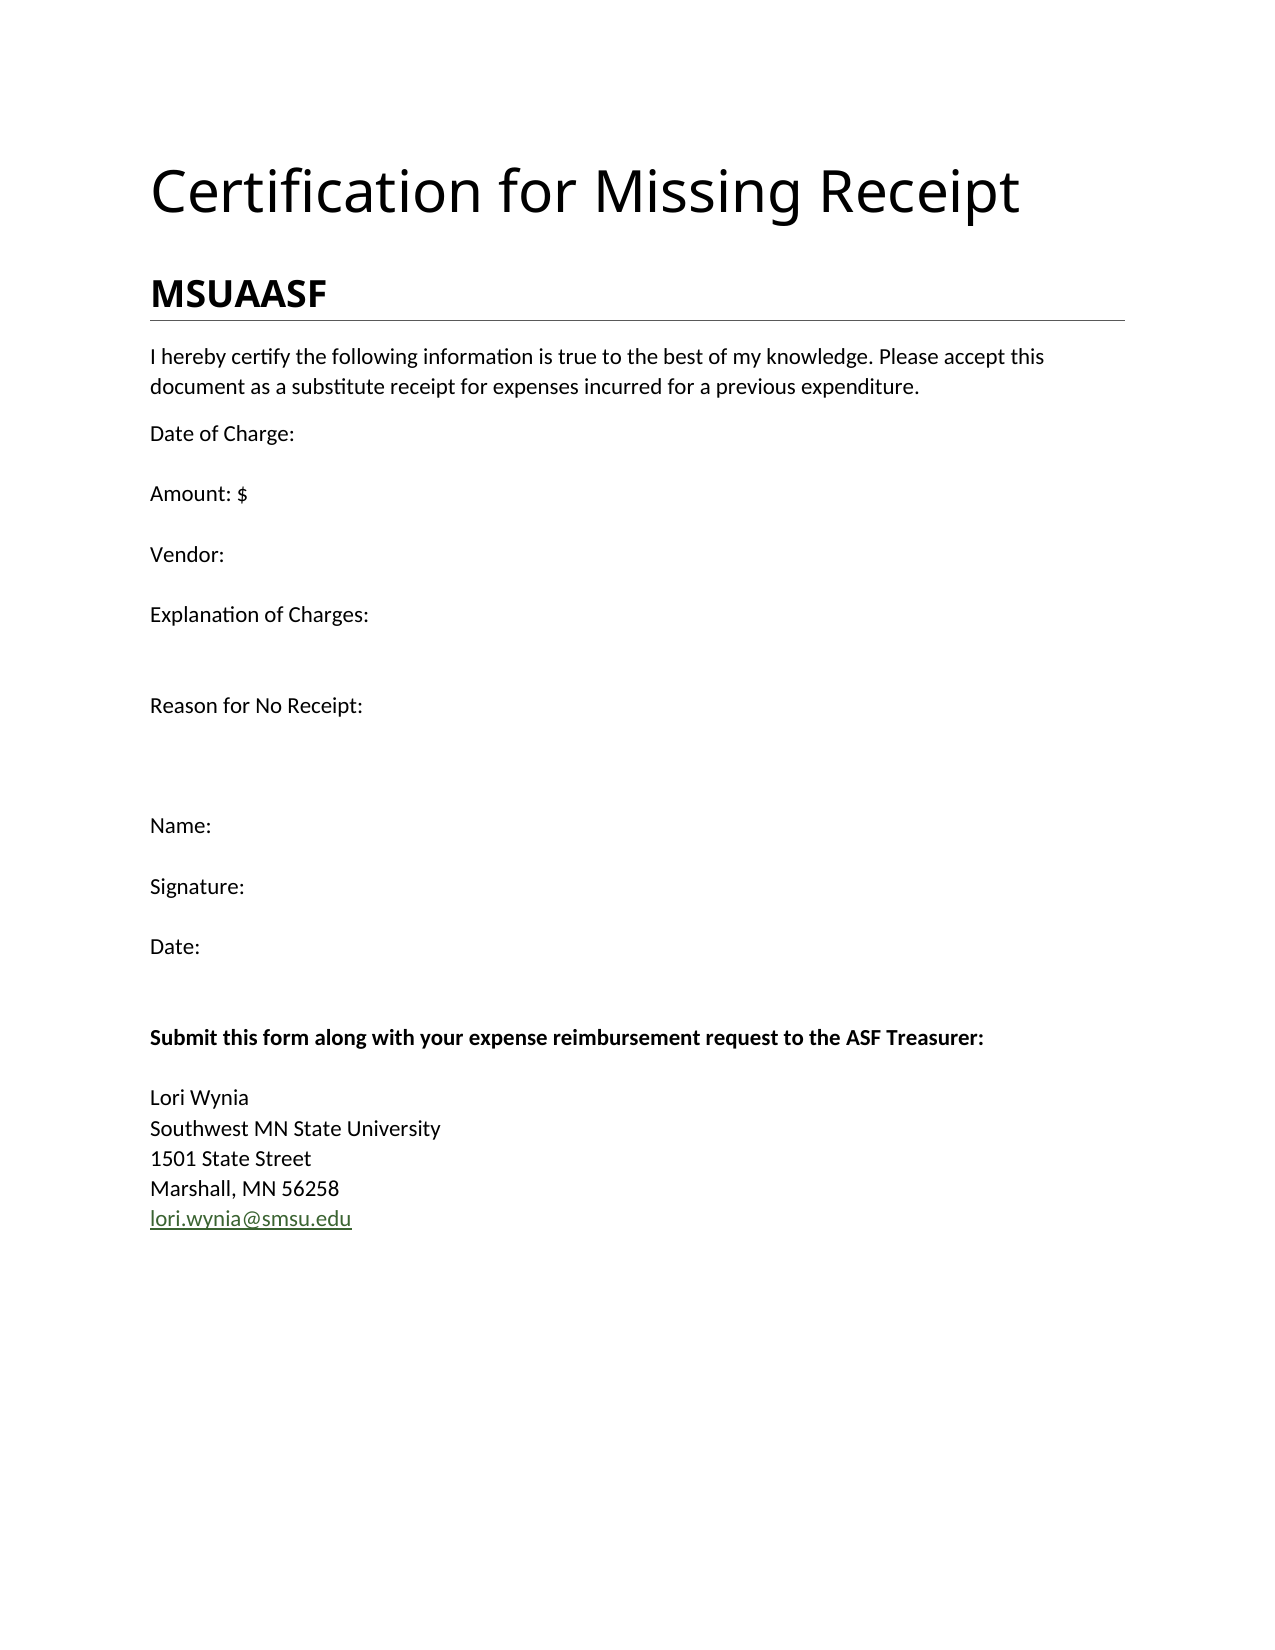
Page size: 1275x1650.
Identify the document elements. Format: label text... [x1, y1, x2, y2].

text Reason for No Receipt: [150, 691, 1125, 719]
text Signature: [150, 872, 1125, 900]
text Marshall, MN 56258 [150, 1174, 1125, 1202]
text lori.wynia@smsu.edu [150, 1204, 1125, 1232]
text Lori Wynia [150, 1083, 1125, 1112]
text Explanation of Charges: [150, 600, 1125, 628]
subtitle MSUAASF [150, 267, 1125, 320]
text Amount: $ [150, 479, 1125, 507]
text 1501 State Street [150, 1144, 1125, 1172]
title Certification for Missing Receipt [150, 150, 1125, 229]
text Date: [150, 932, 1125, 961]
text Southwest MN State University [150, 1114, 1125, 1142]
text Vendor: [150, 540, 1125, 568]
text Name: [150, 812, 1125, 840]
text I hereby certify the following information is true to the best of my knowledge. Please accept this document as a substitute receipt for expenses incurred for a previous expenditure. [150, 342, 1125, 400]
text Date of Charge: [150, 419, 1125, 447]
text Submit this form along with your expense reimbursement request to the ASF Treasurer: [150, 1023, 1125, 1051]
